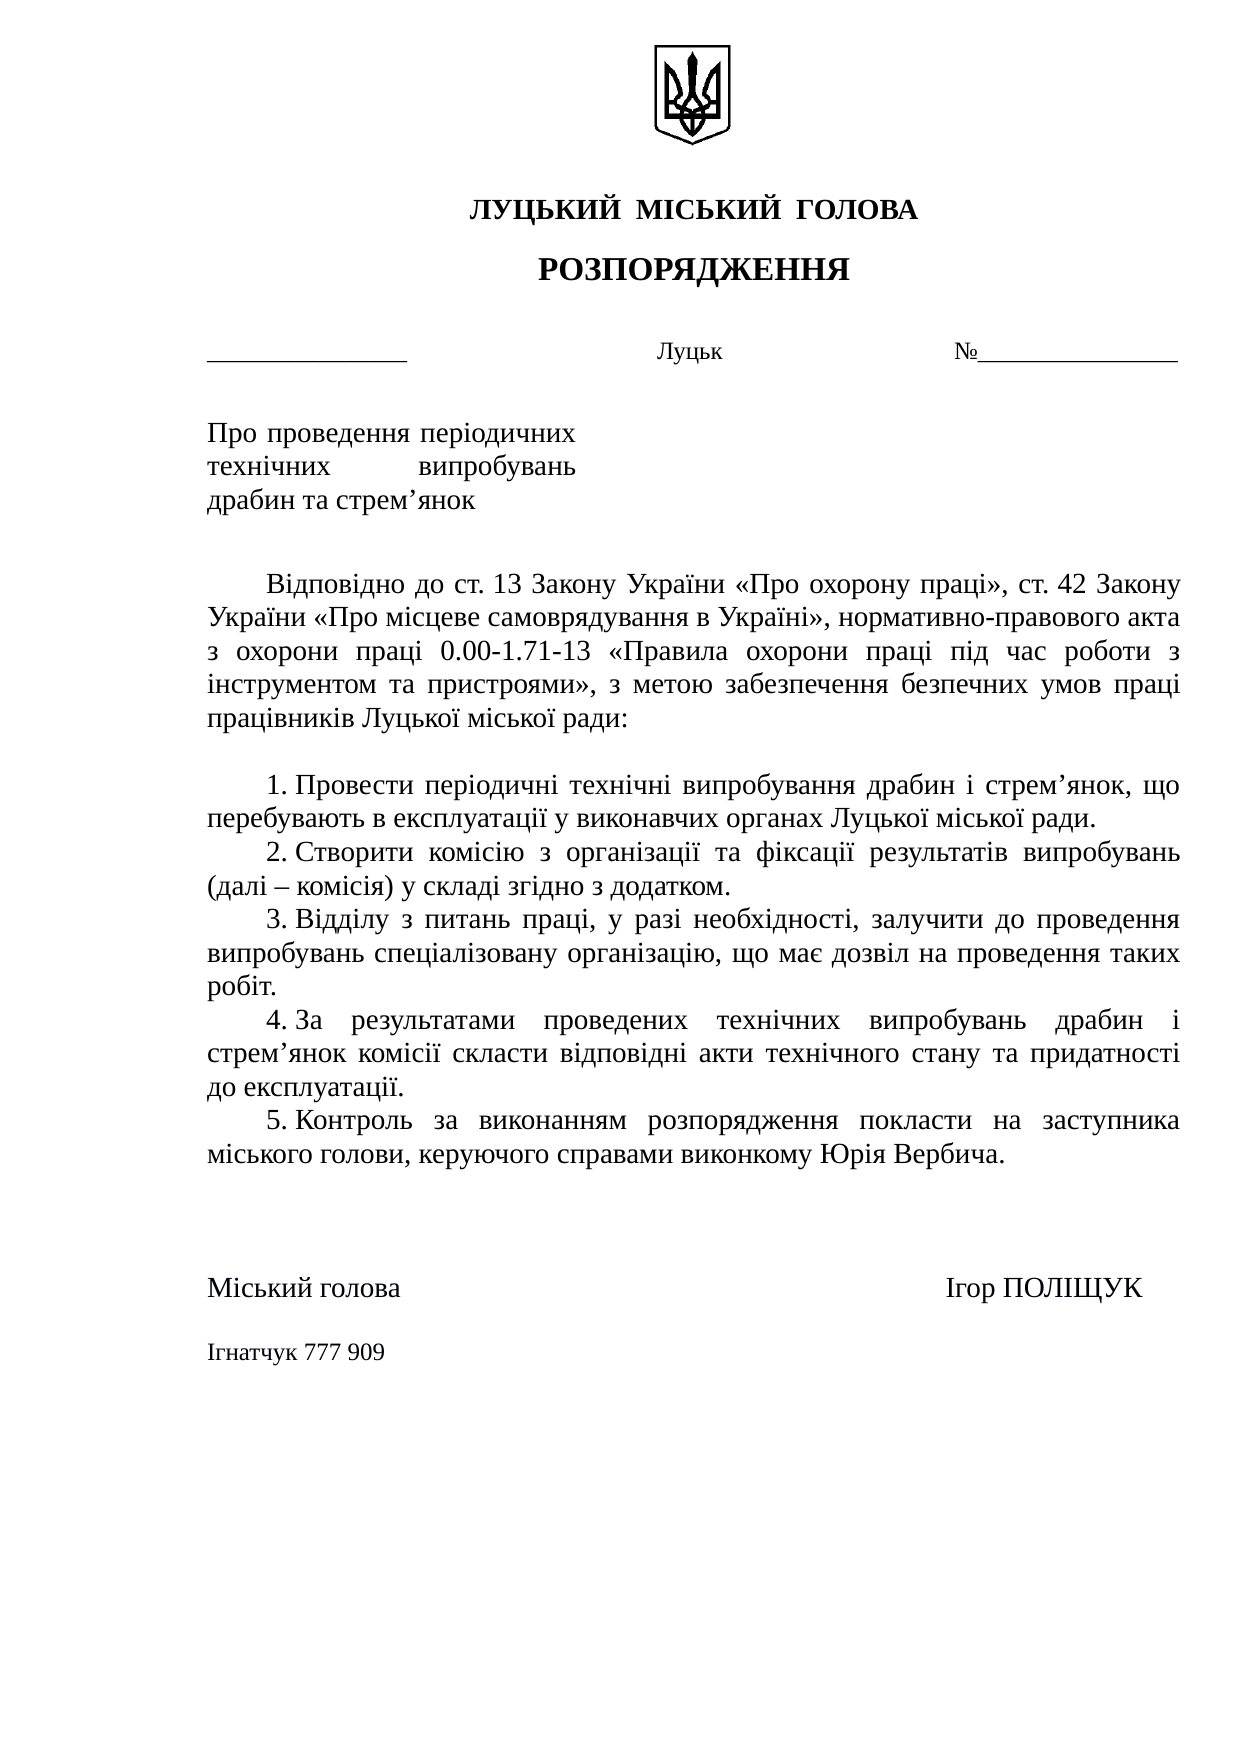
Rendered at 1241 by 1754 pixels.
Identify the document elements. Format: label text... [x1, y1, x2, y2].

text 2. Створити комісію з організації та фіксації результатів випробувань (далі – комісія) у складі згідно з додатком. [207, 834, 1181, 901]
text 5. Контроль за виконанням розпорядження покласти на заступника міського голови, керуючого справами виконкому Юрія Вербича. [207, 1102, 1181, 1169]
picture [631, 40, 751, 164]
text ________________ Луцьк №________________ [207, 336, 1181, 364]
list Ігнатчук 777 909 [207, 1337, 1169, 1366]
subtitle ЛУЦЬКИЙ МІСЬКИЙ ГОЛОВА [207, 192, 1181, 226]
text Про проведення періодичних технічних випробувань драбин та стрем’янок [207, 415, 576, 516]
list Міський голова Ігор ПОЛІЩУК [207, 1270, 1169, 1304]
text 4. За результатами проведених технічних випробувань драбин і стрем’янок комісії скласти відповідні акти технічного стану та придатності до експлуатації. [207, 1002, 1181, 1102]
text Відповідно до ст. 13 Закону України «Про охорону праці», ст. 42 Закону України «Про місцеве самоврядування в Україні», нормативно-правового акта з охорони праці 0.00-1.71-13 «Правила охорони праці під час роботи з інструментом та пристроями», з метою забезпечення безпечних умов праці працівників Луцької міської ради: [207, 566, 1181, 733]
text РОЗПОРЯДЖЕННЯ [207, 249, 1181, 288]
text 1. Провести періодичні технічні випробування драбин і стрем’янок, що перебувають в експлуатації у виконавчих органах Луцької міської ради. [207, 767, 1181, 834]
text 3. Відділу з питань праці, у разі необхідності, залучити до проведення випробувань спеціалізовану організацію, що має дозвіл на проведення таких робіт. [207, 901, 1181, 1002]
